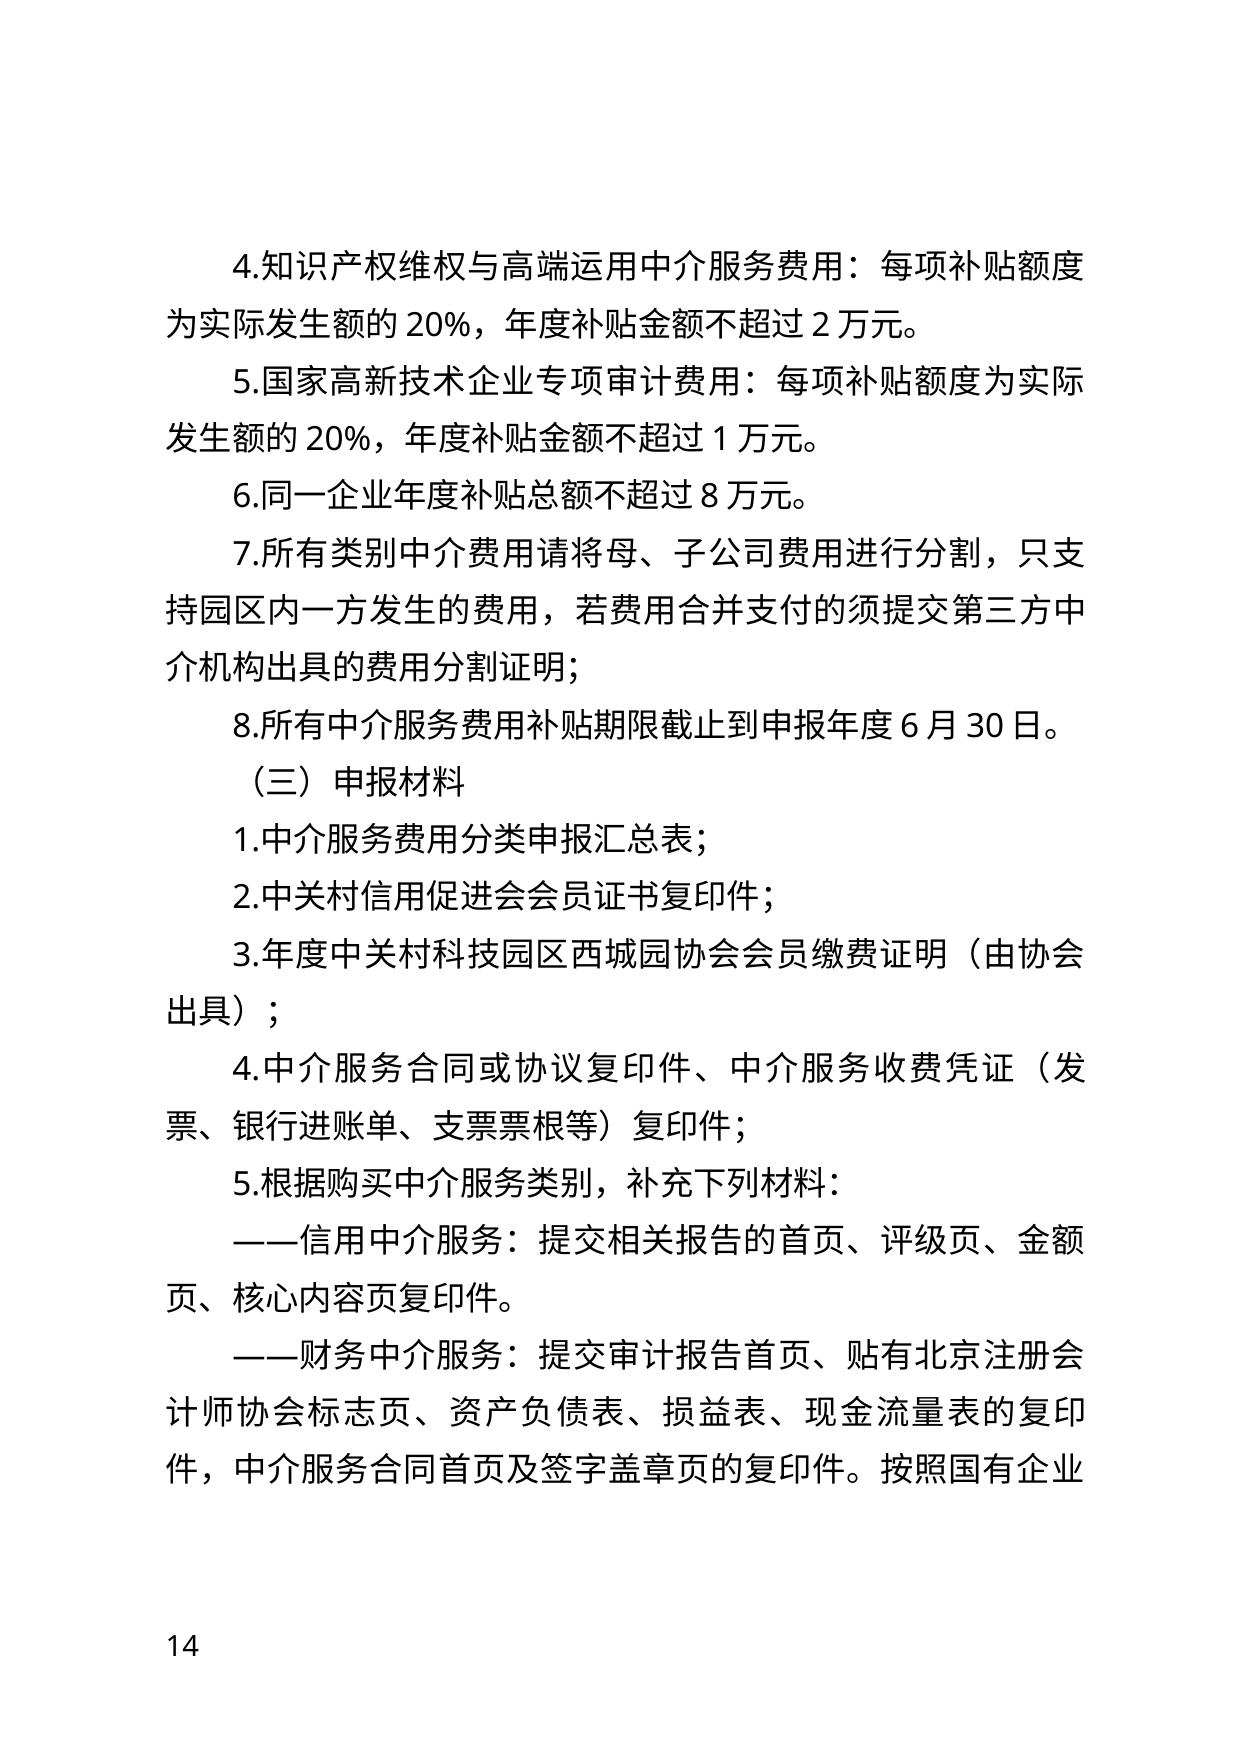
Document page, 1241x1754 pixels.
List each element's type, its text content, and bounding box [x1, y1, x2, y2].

text （三）申报材料 [165, 748, 1087, 806]
text 4.知识产权维权与高端运用中介服务费用：每项补贴额度为实际发生额的20%，年度补贴金额不超过2万元。 [165, 233, 1087, 347]
text 5.根据购买中介服务类别，补充下列材料： [165, 1149, 1087, 1207]
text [165, 1321, 1087, 1493]
text 4.中介服务合同或协议复印件、中介服务收费凭证（发票、银行进账单、支票票根等）复印件； [165, 1035, 1087, 1149]
text 5.国家高新技术企业专项审计费用：每项补贴额度为实际发生额的20%，年度补贴金额不超过1万元。 [165, 347, 1087, 462]
text ——信用中介服务：提交相关报告的首页、评级页、金额页、核心内容页复印件。 [165, 1207, 1087, 1321]
text 6.同一企业年度补贴总额不超过8万元。 [165, 462, 1087, 519]
text 8.所有中介服务费用补贴期限截止到申报年度6月30日。 [165, 691, 1087, 748]
text 7.所有类别中介费用请将母、子公司费用进行分割，只支持园区内一方发生的费用，若费用合并支付的须提交第三方中介机构出具的费用分割证明； [165, 519, 1087, 691]
text 1.中介服务费用分类申报汇总表； [165, 806, 1087, 863]
text 2.中关村信用促进会会员证书复印件； [165, 863, 1087, 920]
text 3.年度中关村科技园区西城园协会会员缴费证明（由协会出具）； [165, 920, 1087, 1035]
